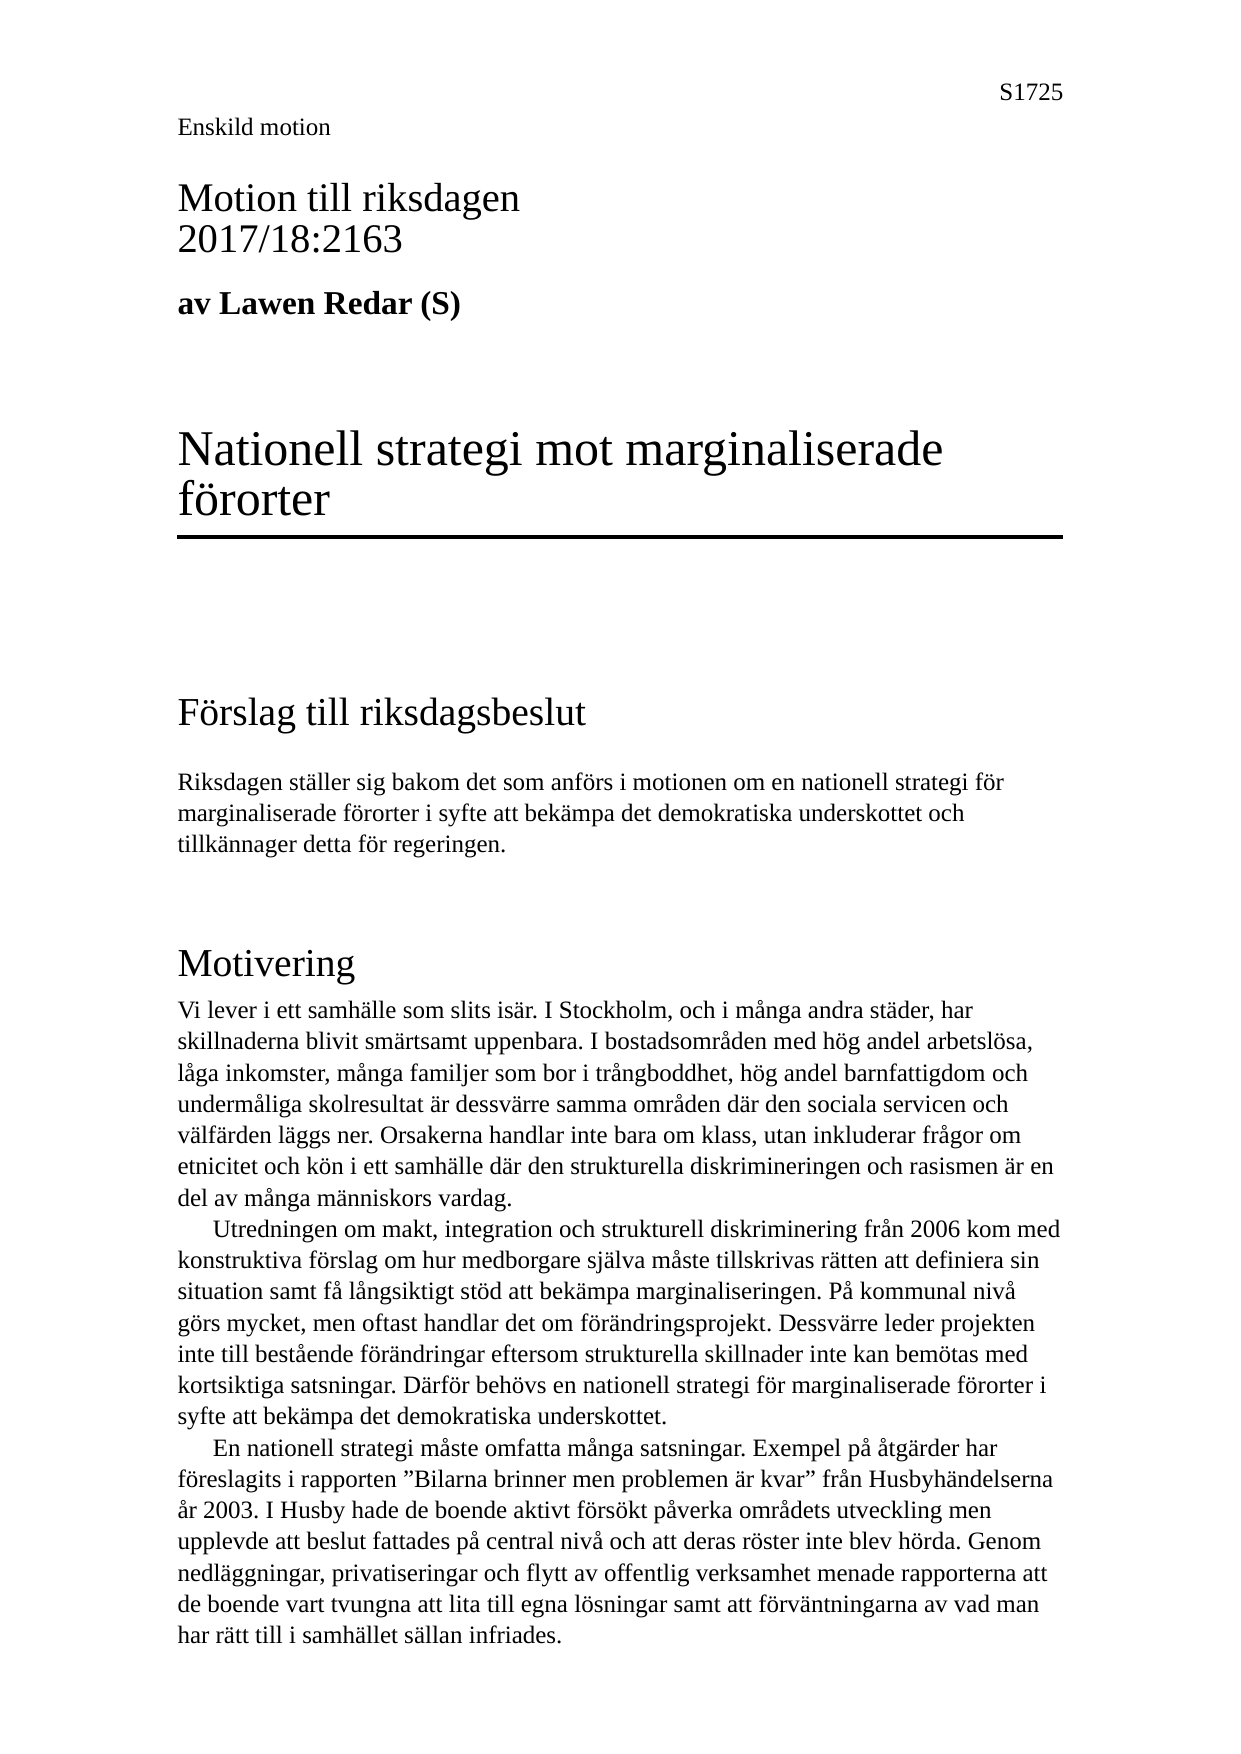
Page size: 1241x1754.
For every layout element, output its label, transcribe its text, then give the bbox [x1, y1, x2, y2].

text Utredningen om makt, integration och strukturell diskriminering från 2006 kom med konstruktiva förslag om hur medborgare själva måste tillskrivas rätten att definiera sin situation samt få långsiktigt stöd att bekämpa marginaliseringen. På kommunal nivå görs mycket, men oftast handlar det om förändringsprojekt. Dessvärre leder projekten inte till bestående förändringar eftersom strukturella skillnader inte kan bemötas med kortsiktiga satsningar. Därför behövs en nationell strategi för marginaliserade förorter i syfte att bekämpa det demokratiska underskottet. [177, 1211, 1063, 1430]
text En nationell strategi måste omfatta många satsningar. Exempel på åtgärder har föreslagits i rapporten ”Bilarna brinner men problemen är kvar” från Husbyhändelserna år 2003. I Husby hade de boende aktivt försökt påverka områdets utveckling men upplevde att beslut fattades på central nivå och att deras röster inte blev hörda. Genom nedläggningar, privatiseringar och flytt av offentlig verksamhet menade rapporterna att de boende vart tvungna att lita till egna lösningar samt att förväntningarna av vad man har rätt till i samhället sällan infriades. [177, 1430, 1063, 1649]
text Vi lever i ett samhälle som slits isär. I Stockholm, och i många andra städer, har skillnaderna blivit smärtsamt uppenbara. I bostadsområden med hög andel arbetslösa, låga inkomster, många familjer som bor i trångboddhet, hög andel barnfattigdom och undermåliga skolresultat är dessvärre samma områden där den sociala servicen och välfärden läggs ner. Orsakerna handlar inte bara om klass, utan inkluderar frågor om etnicitet och kön i ett samhälle där den strukturella diskrimineringen och rasismen är en del av många människors vardag. [177, 993, 1063, 1211]
